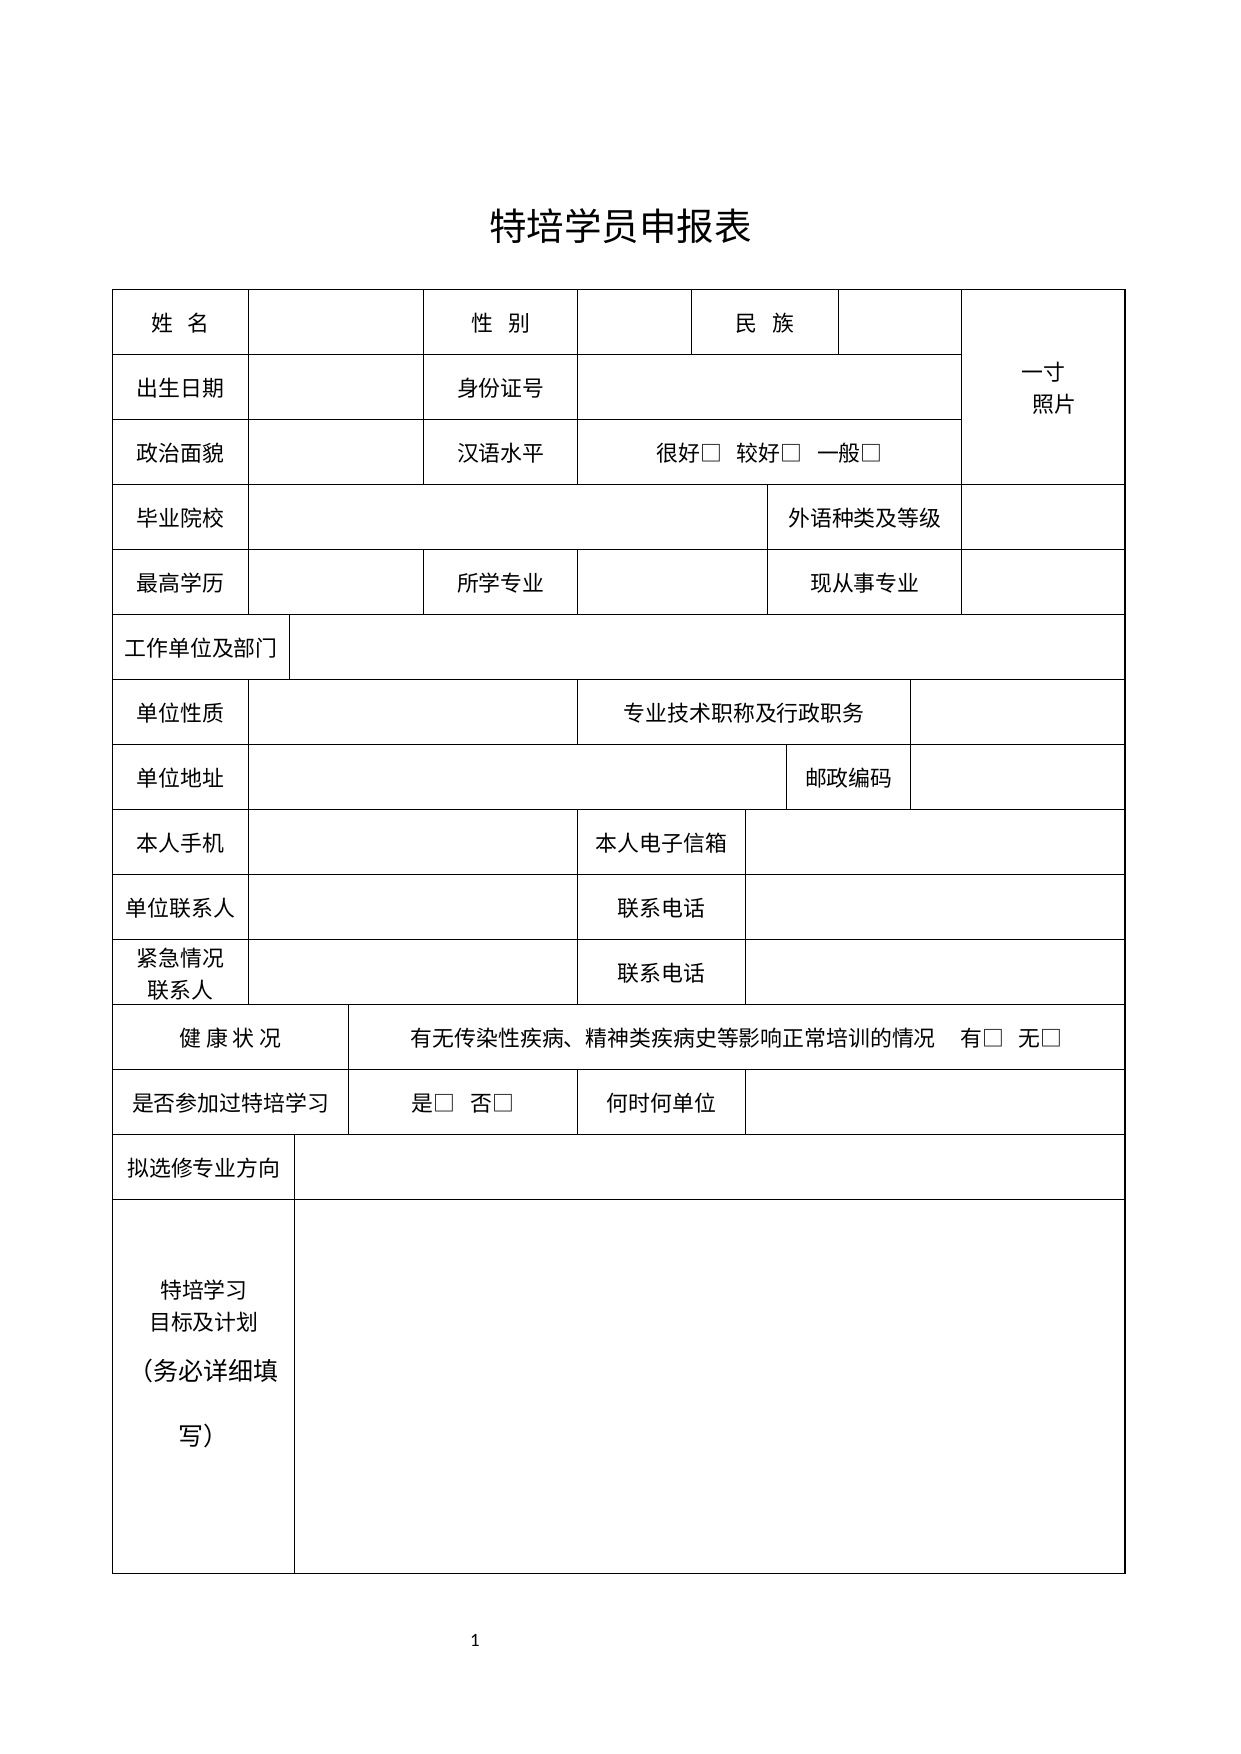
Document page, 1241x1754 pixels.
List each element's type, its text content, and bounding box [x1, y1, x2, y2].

table_header 民 族 [692, 290, 838, 354]
table_cell 单位地址 [113, 745, 248, 809]
table_cell 工作单位及部门 [113, 615, 289, 679]
table_cell 政治面貌 [113, 420, 248, 484]
table_cell [578, 550, 767, 614]
table_cell 最高学历 [113, 550, 248, 614]
table_cell 紧急情况 联系人 [113, 940, 248, 1004]
table_cell [295, 1135, 1124, 1199]
table_cell 出生日期 [113, 355, 248, 419]
table_cell 是□ 否□ [349, 1070, 577, 1134]
table_cell [746, 875, 1124, 939]
table_cell 专业技术职称及行政职务 [578, 680, 910, 744]
table_cell [746, 810, 1124, 874]
table_cell [962, 550, 1124, 614]
table_cell [249, 875, 577, 939]
table_cell 联系电话 [578, 940, 745, 1004]
table_cell [249, 680, 577, 744]
table_cell 外语种类及等级 [768, 485, 961, 549]
table_cell 单位联系人 [113, 875, 248, 939]
table_cell [249, 745, 786, 809]
table_cell 何时何单位 [578, 1070, 745, 1134]
table_cell 本人手机 [113, 810, 248, 874]
table_cell 特培学习 目标及计划 （务必详细填写） [113, 1200, 294, 1572]
table_cell [911, 680, 1124, 744]
table_cell 所学专业 [424, 550, 577, 614]
table_cell 邮政编码 [787, 745, 910, 809]
table_cell 是否参加过特培学习 [113, 1070, 348, 1134]
table_cell 本人电子信箱 [578, 810, 745, 874]
table_cell [962, 485, 1124, 549]
table_header [578, 290, 691, 354]
table_header [249, 290, 423, 354]
table_cell [249, 550, 423, 614]
table_cell [249, 940, 577, 1004]
table_cell 联系电话 [578, 875, 745, 939]
table_cell 汉语水平 [424, 420, 577, 484]
table_header [839, 290, 961, 354]
table_cell 很好□ 较好□ 一般□ [578, 420, 961, 484]
table_cell [578, 355, 961, 419]
table_cell 拟选修专业方向 [113, 1135, 294, 1199]
table_cell 健 康 状 况 [113, 1005, 348, 1069]
table_cell [295, 1200, 1124, 1572]
table_cell 有无传染性疾病、精神类疾病史等影响正常培训的情况 有□ 无□ [349, 1005, 1124, 1069]
table_cell 现从事专业 [768, 550, 961, 614]
table_cell [746, 1070, 1124, 1134]
table_cell [249, 485, 767, 549]
table_cell [290, 615, 1124, 679]
table_cell [249, 810, 577, 874]
table_cell [249, 420, 423, 484]
table_cell 身份证号 [424, 355, 577, 419]
table_cell 单位性质 [113, 680, 248, 744]
table_cell [911, 745, 1124, 809]
text 特培学员申报表 [187, 192, 1053, 257]
table_header 姓 名 [113, 290, 248, 354]
table_header 性 别 [424, 290, 577, 354]
table_cell [746, 940, 1124, 1004]
table_cell [249, 355, 423, 419]
table_cell 毕业院校 [113, 485, 248, 549]
table_header 一寸 照片 [962, 290, 1124, 484]
